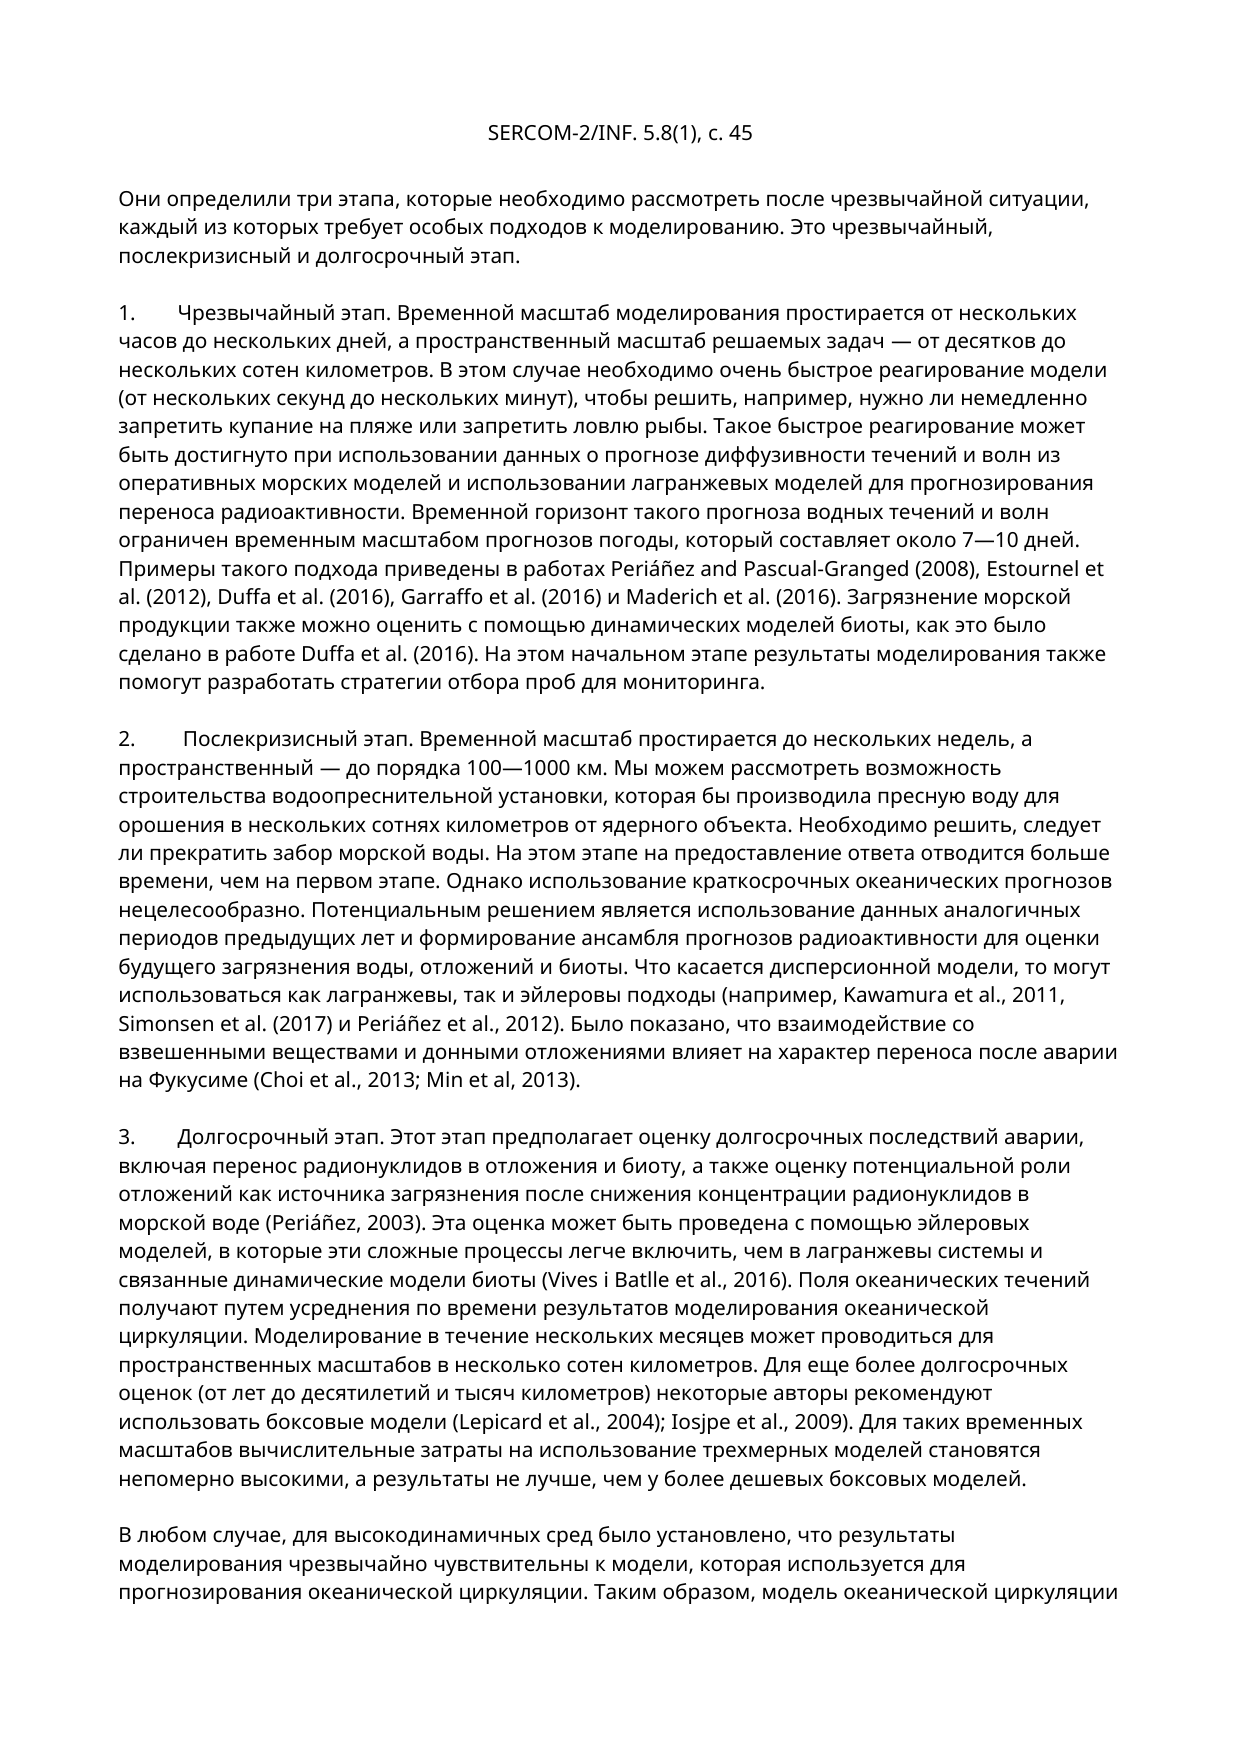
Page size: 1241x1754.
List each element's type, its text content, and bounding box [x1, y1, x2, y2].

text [118, 1521, 1122, 1606]
text 3. Долгосрочный этап. Этот этап предполагает оценку долгосрочных последствий аварии, включая перенос радионуклидов в отложения и биоту, а также оценку потенциальной роли отложений как источника загрязнения после снижения концентрации радионуклидов в морской воде (Periáñez, 2003). Эта оценка может быть проведена с помощью эйлеровых моделей, в которые эти сложные процессы легче включить, чем в лагранжевы системы и связанные динамические модели биоты (Vives i Batlle et al., 2016). Поля океанических течений получают путем усреднения по времени результатов моделирования океанической циркуляции. Моделирование в течение нескольких месяцев может проводиться для пространственных масштабов в несколько сотен километров. Для еще более долгосрочных оценок (от лет до десятилетий и тысяч километров) некоторые авторы рекомендуют использовать боксовые модели (Lepicard et al., 2004); Iosjpe et al., 2009). Для таких временных масштабов вычислительные затраты на использование трехмерных моделей становятся непомерно высокими, а результаты не лучше, чем у более дешевых боксовых моделей. [118, 1122, 1122, 1492]
text 2. Послекризисный этап. Временной масштаб простирается до нескольких недель, а пространственный — до порядка 100—1000 км. Мы можем рассмотреть возможность строительства водоопреснительной установки, которая бы производила пресную воду для орошения в нескольких сотнях километров от ядерного объекта. Необходимо решить, следует ли прекратить забор морской воды. На этом этапе на предоставление ответа отводится больше времени, чем на первом этапе. Однако использование краткосрочных океанических прогнозов нецелесообразно. Потенциальным решением является использование данных аналогичных периодов предыдущих лет и формирование ансамбля прогнозов радиоактивности для оценки будущего загрязнения воды, отложений и биоты. Что касается дисперсионной модели, то могут использоваться как лагранжевы, так и эйлеровы подходы (например, Kawamura et al., 2011, Simonsen et al. (2017) и Periáñez et al., 2012). Было показано, что взаимодействие со взвешенными веществами и донными отложениями влияет на характер переноса после аварии на Фукусиме (Choi et al., 2013; Min et al, 2013). [118, 724, 1122, 1094]
text 1. Чрезвычайный этап. Временной масштаб моделирования простирается от нескольких часов до нескольких дней, а пространственный масштаб решаемых задач — от десятков до нескольких сотен километров. В этом случае необходимо очень быстрое реагирование модели (от нескольких секунд до нескольких минут), чтобы решить, например, нужно ли немедленно запретить купание на пляже или запретить ловлю рыбы. Такое быстрое реагирование может быть достигнуто при использовании данных о прогнозе диффузивности течений и волн из оперативных морских моделей и использовании лагранжевых моделей для прогнозирования переноса радиоактивности. Временной горизонт такого прогноза водных течений и волн ограничен временным масштабом прогнозов погоды, который составляет около 7—10 дней. Примеры такого подхода приведены в работах Periáñez and Pascual-Granged (2008), Estournel et al. (2012), Duffa et al. (2016), Garraffo et al. (2016) и Maderich et al. (2016). Загрязнение морской продукции также можно оценить с помощью динамических моделей биоты, как это было сделано в работе Duffa et al. (2016). На этом начальном этапе результаты моделирования также помогут разработать стратегии отбора проб для мониторинга. [118, 298, 1122, 696]
text Они определили три этапа, которые необходимо рассмотреть после чрезвычайной ситуации, каждый из которых требует особых подходов к моделированию. Это чрезвычайный, послекризисный и долгосрочный этап. [118, 184, 1122, 269]
